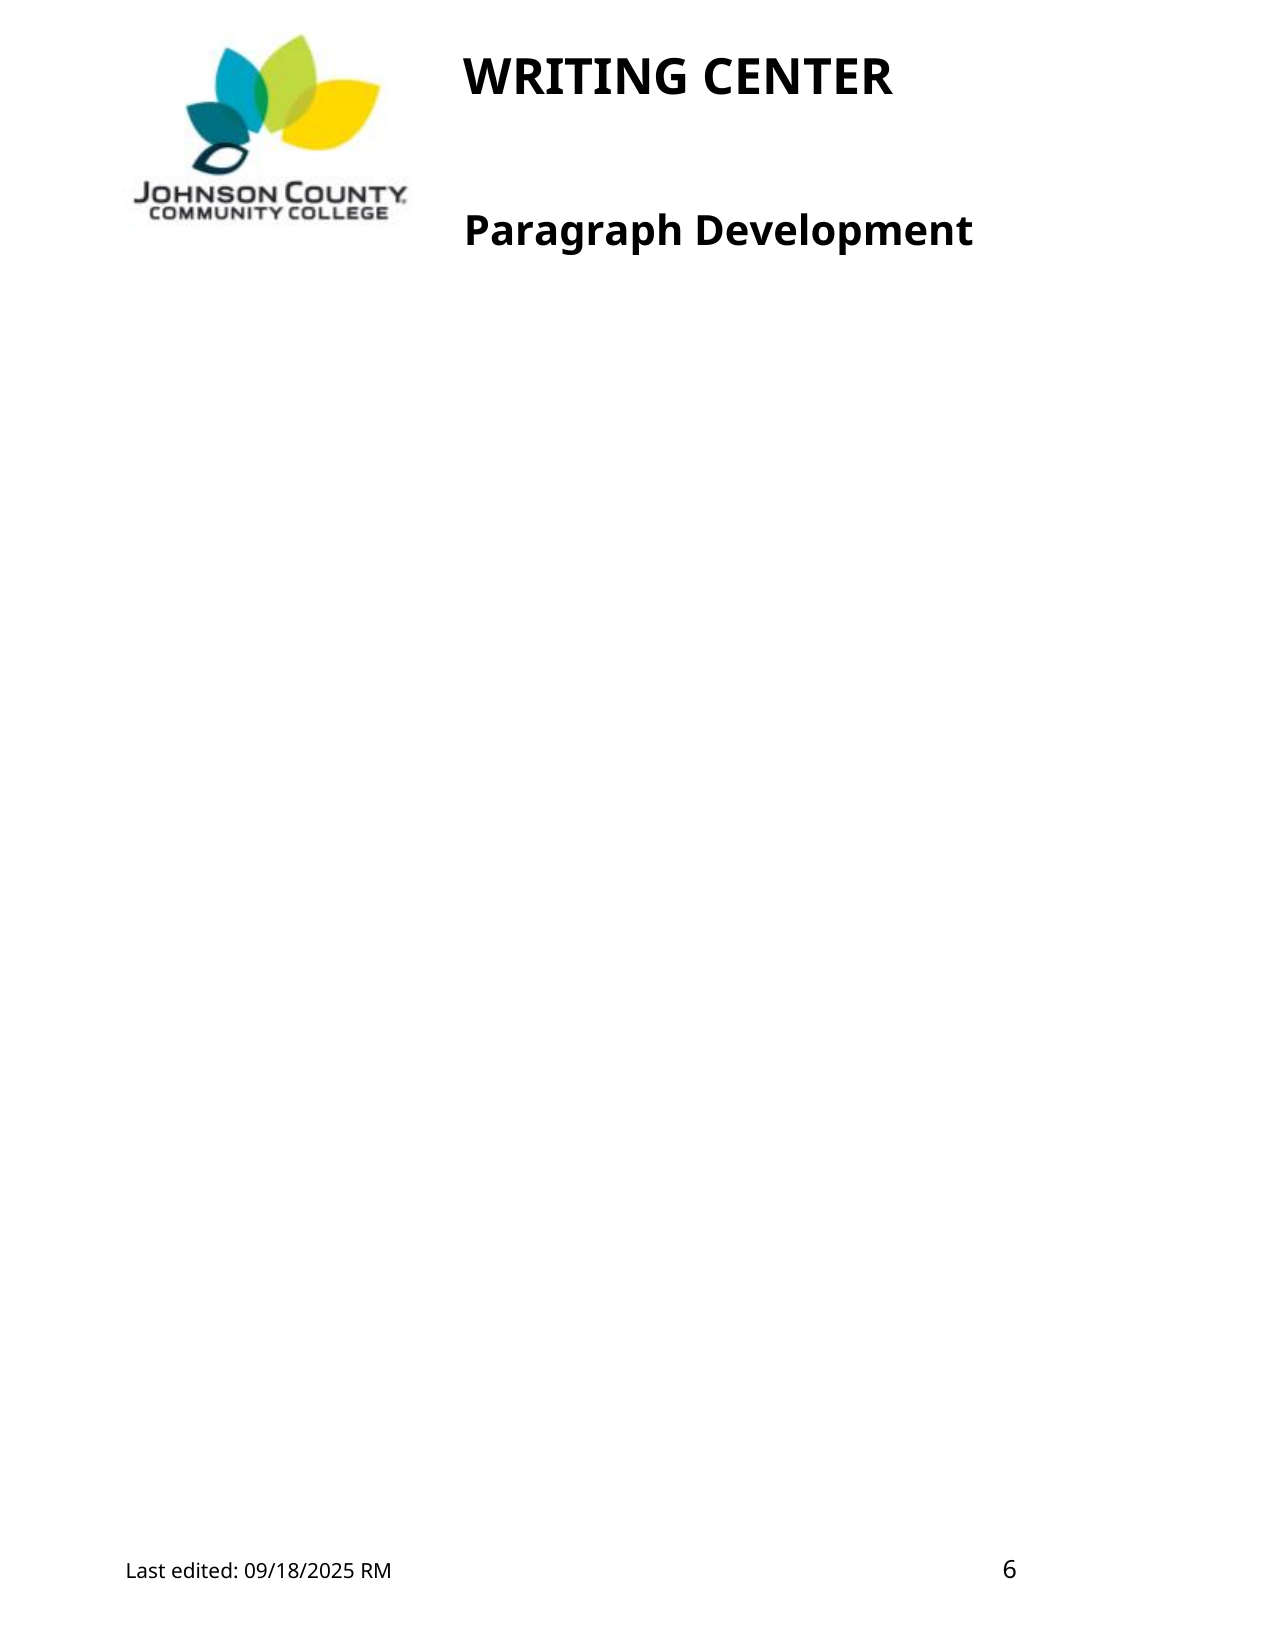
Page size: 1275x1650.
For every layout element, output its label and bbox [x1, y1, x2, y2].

picture [122, 30, 416, 229]
